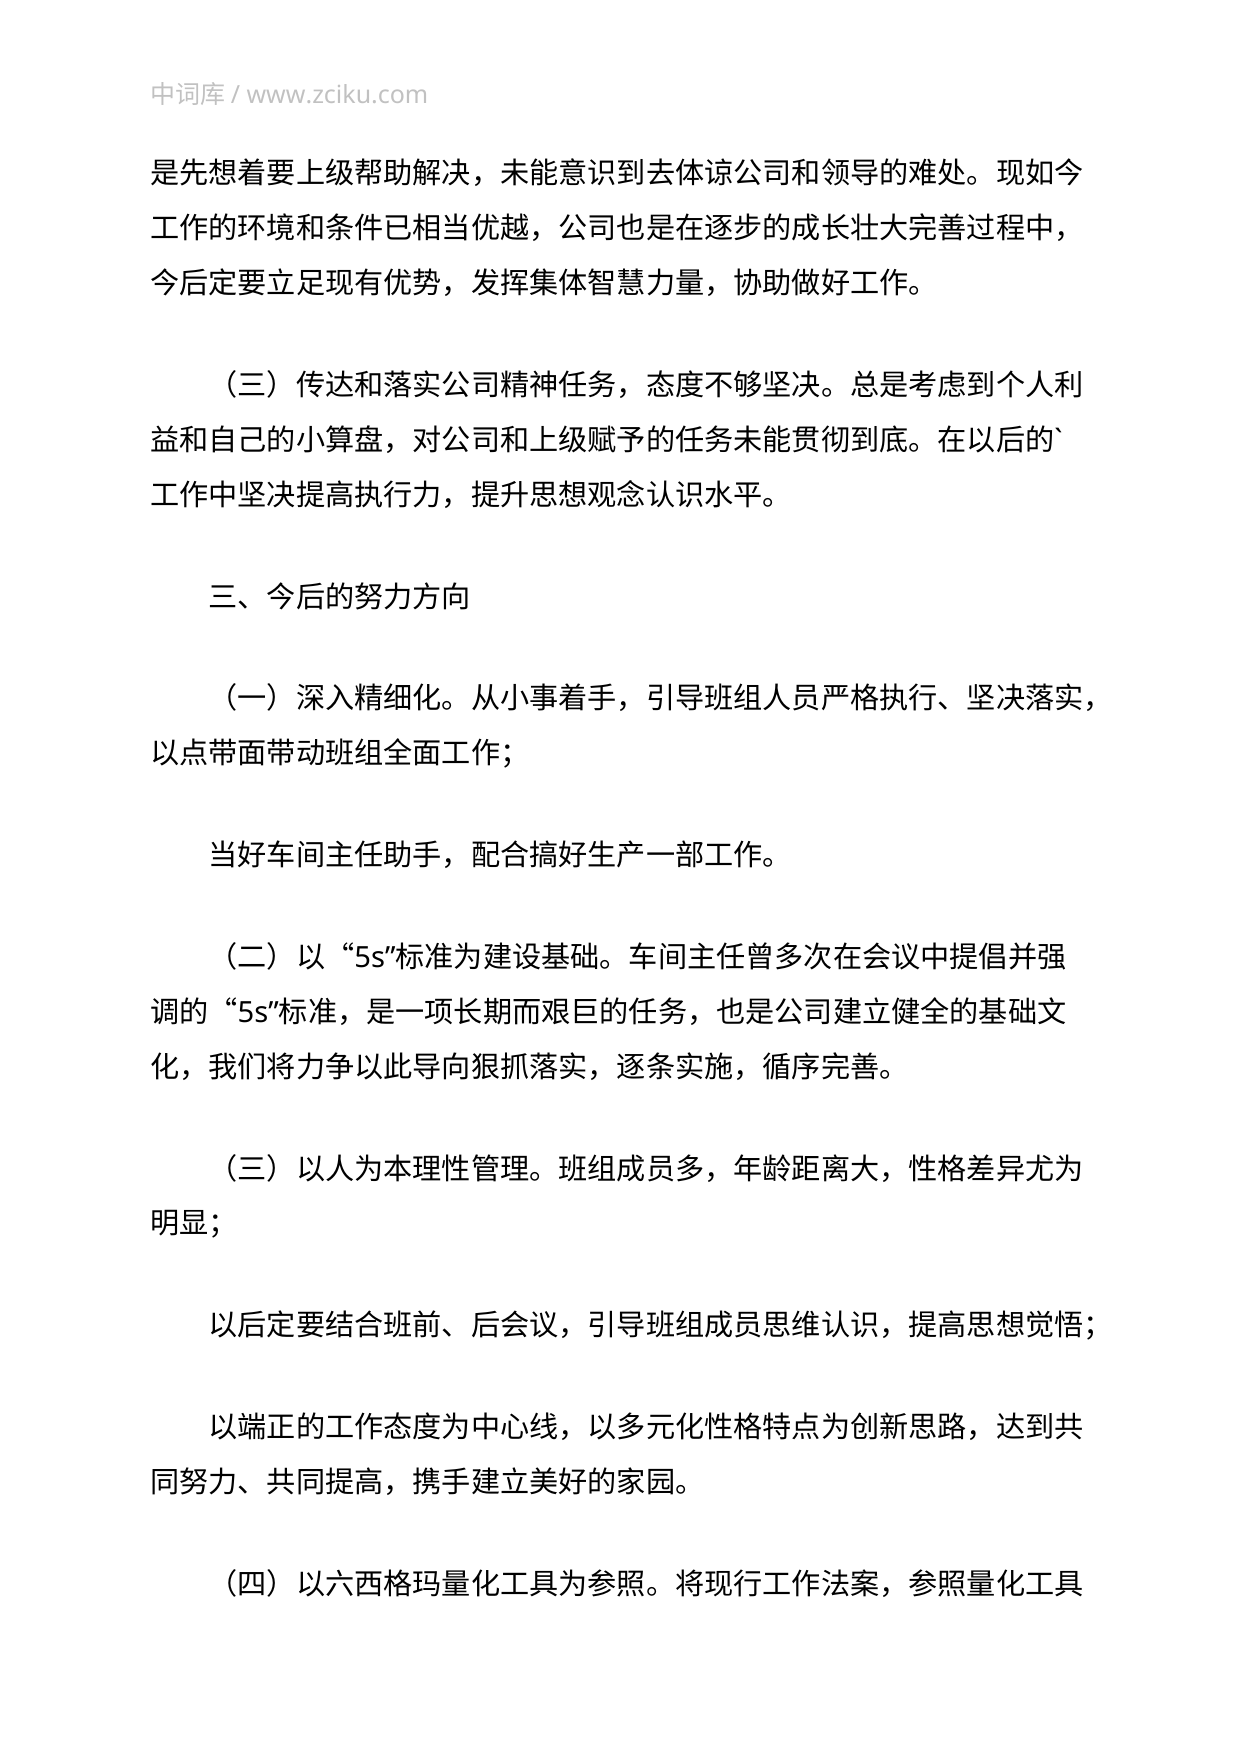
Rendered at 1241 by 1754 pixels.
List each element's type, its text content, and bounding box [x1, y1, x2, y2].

text （二）以“5s”标准为建设基础。车间主任曾多次在会议中提倡并强调的“5s”标准，是一项长期而艰巨的任务，也是公司建立健全的基础文化，我们将力争以此导向狠抓落实，逐条实施，循序完善。 [150, 933, 1090, 1086]
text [150, 150, 1090, 302]
text 三、今后的努力方向 [150, 573, 1090, 616]
text （三）传达和落实公司精神任务，态度不够坚决。总是考虑到个人利益和自己的小算盘，对公司和上级赋予的任务未能贯彻到底。在以后的`工作中坚决提高执行力，提升思想观念认识水平。 [150, 362, 1090, 514]
text （三）以人为本理性管理。班组成员多，年龄距离大，性格差异尤为明显； [150, 1145, 1090, 1242]
text （一）深入精细化。从小事着手，引导班组人员严格执行、坚决落实，以点带面带动班组全面工作； [150, 675, 1090, 772]
text 以后定要结合班前、后会议，引导班组成员思维认识，提高思想觉悟； [150, 1302, 1090, 1344]
text 当好车间主任助手，配合搞好生产一部工作。 [150, 832, 1090, 874]
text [150, 1560, 1090, 1603]
text 以端正的工作态度为中心线，以多元化性格特点为创新思路，达到共同努力、共同提高，携手建立美好的家园。 [150, 1404, 1090, 1501]
